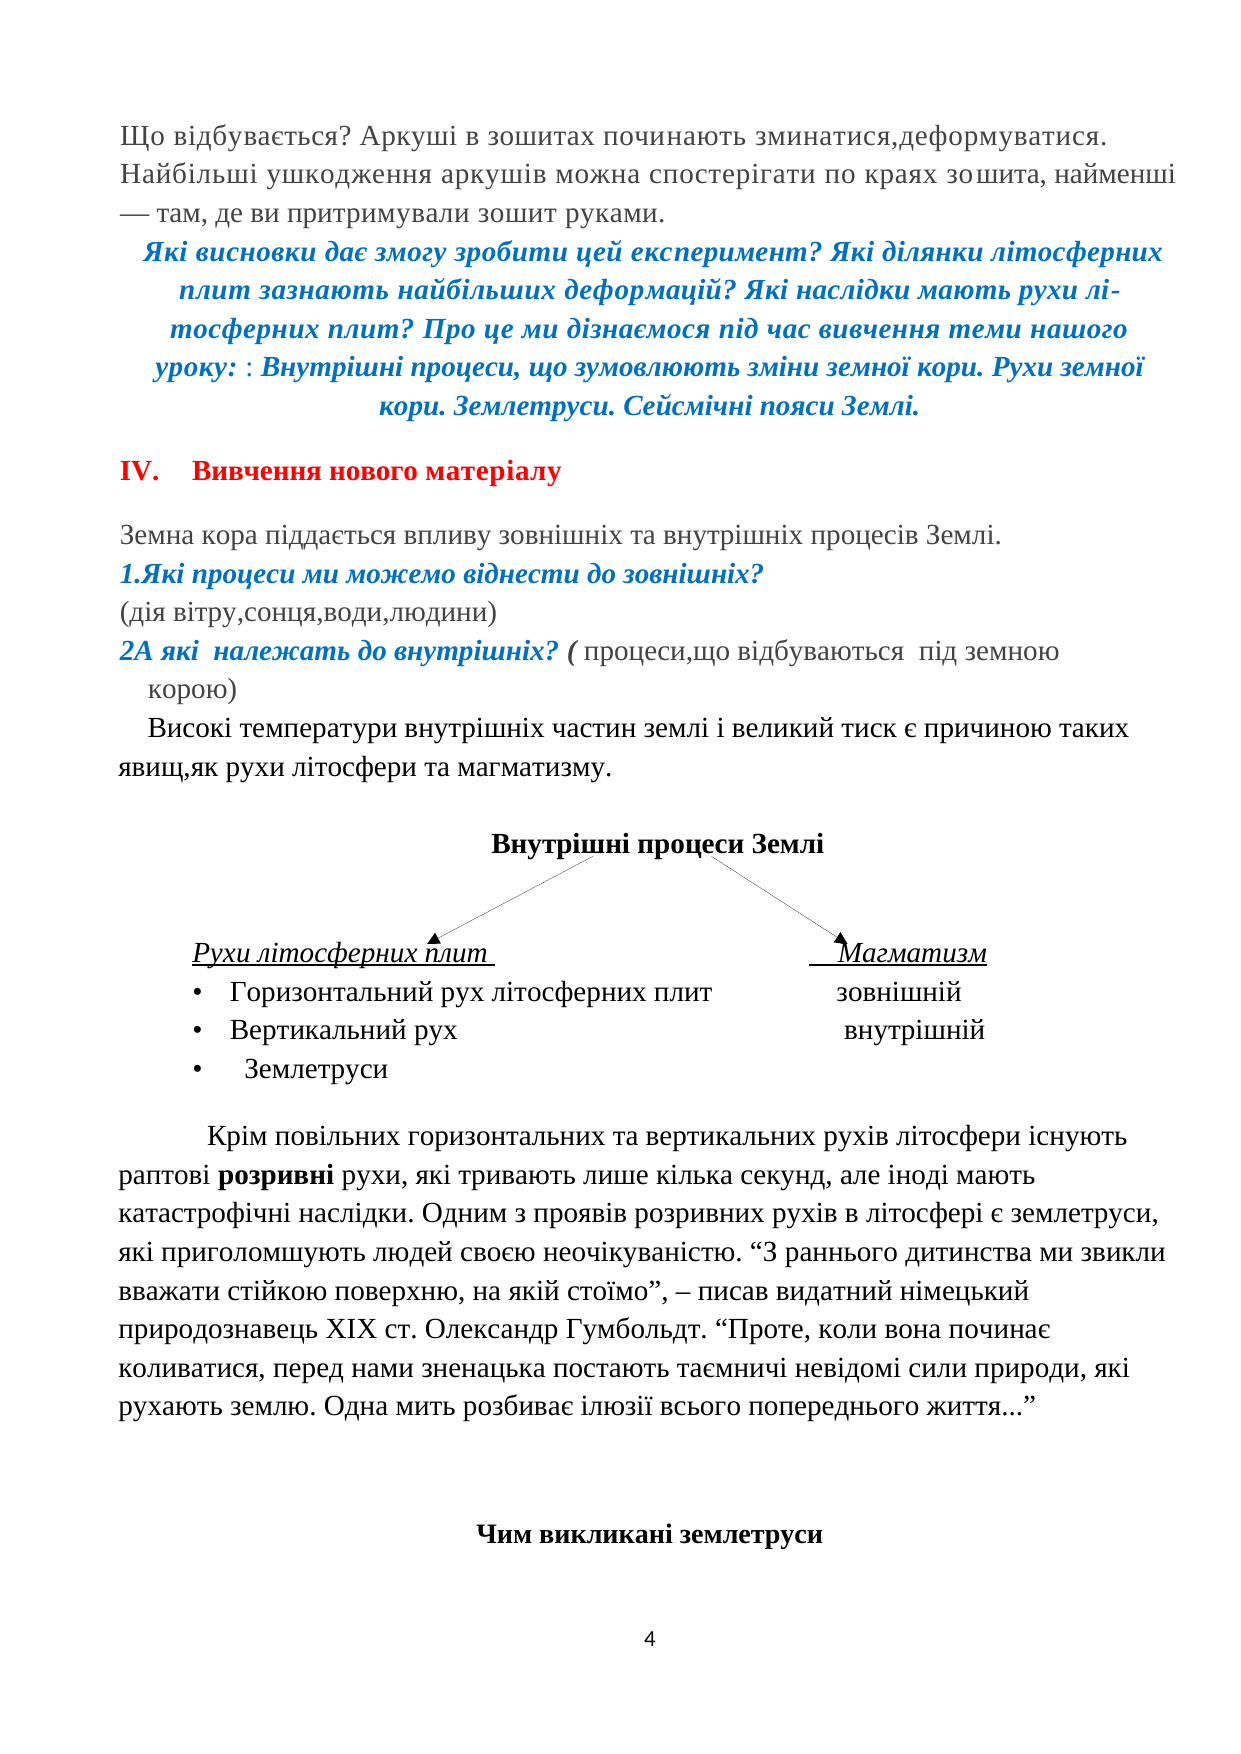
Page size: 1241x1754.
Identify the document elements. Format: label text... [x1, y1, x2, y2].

text Внутрішні процеси Землі [156, 826, 1096, 859]
text IV. Вивчення нового матеріалу [119, 453, 1096, 486]
list Вертикальний рух внутрішній [192, 1012, 1096, 1046]
list Землетруси [192, 1051, 1096, 1084]
text Рухи літосферних плит Магматизм [192, 935, 1096, 969]
text 2А які належать до внутрішніх? ( процеси,що відбуваються під земною корою) [119, 633, 1096, 705]
text Крім повільних горизонтальних та вертикальних рухів літосфери існують раптові розривні рухи, які тривають лише кілька секунд, але іноді мають катастрофічні наслідки. Одним з проявів розривних рухів в літосфері є землетруси, які приголомшують людей своєю неочікуваністю. “З раннього дитинства ми звикли вважати стійкою поверхню, на якій стоїмо”, – писав видатний німецький природознавець ХІХ ст. Олександр Гумбольдт. “Проте, коли вона починає коливатися, перед нами зненацька постають таємничі невідомі сили природи, які рухають землю. Одна мить розбиває ілюзії всього попереднього життя...” [118, 1118, 1181, 1422]
text (дія вітру,сонця,води,людини) [119, 594, 1096, 628]
list Горизонтальний рух літосферних плит зовнішній [192, 974, 1096, 1007]
text Чим викликані землетруси [118, 1517, 1181, 1550]
text Земна кора піддається впливу зовнішніх та внутрішніх процесів Землі. [119, 517, 1096, 551]
text 1.Які процеси ми можемо віднести до зовнішніх? [119, 556, 1096, 589]
text Які висновки дає змогу зробити цей експеримент? Які ділянки літосферних плит зазнають найбільших деформацій? Які наслідки мають рухи літосферних плит? Про це ми дізнаємося під час вивчення теми нашого уроку: : Внутрішні процеси, що зумовлюють зміни земної кори. Рухи земної кори. Землетруси. Сейсмічні пояси Землі. [118, 234, 1181, 421]
text Високі температури внутрішніх частин землі і великий тиск є причиною таких явищ,як рухи літосфери та магматизму. [118, 710, 1181, 782]
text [120, 118, 1181, 229]
